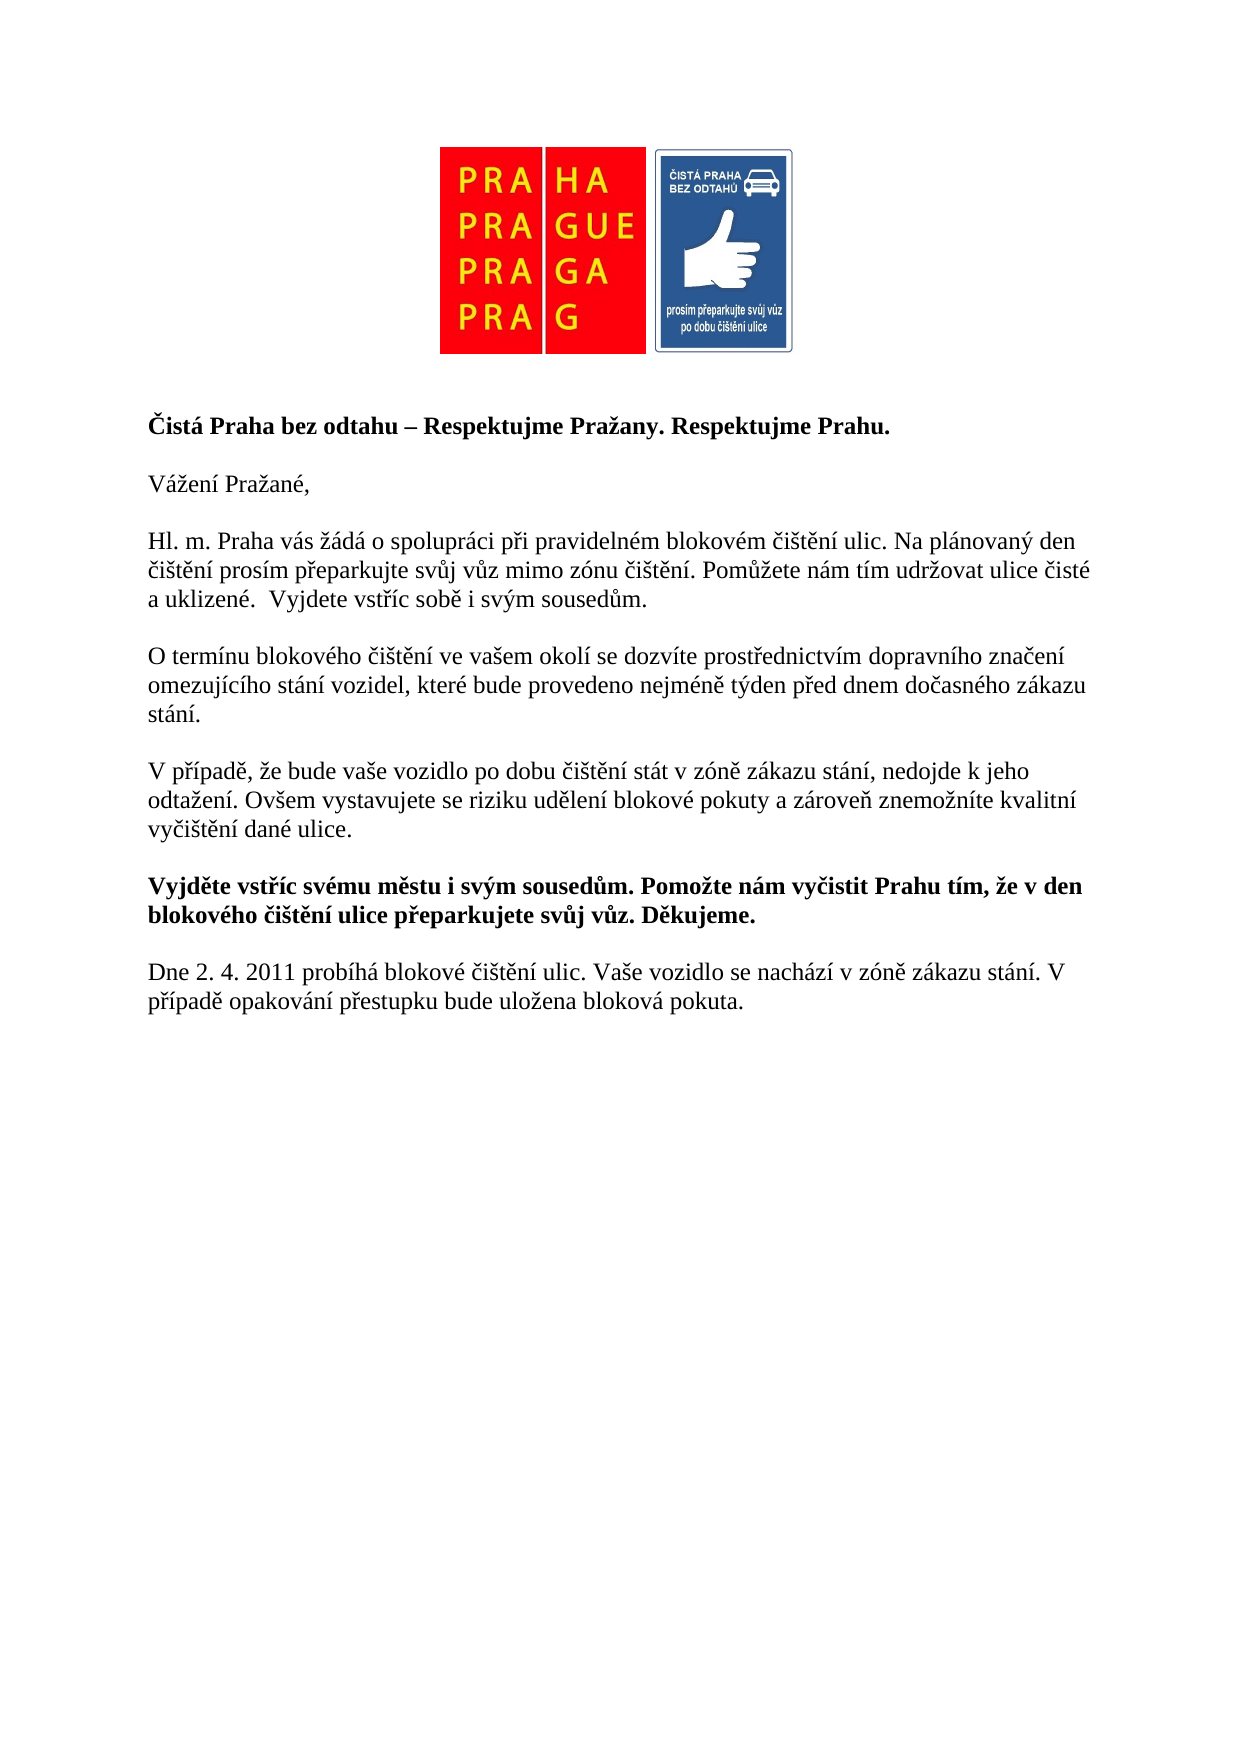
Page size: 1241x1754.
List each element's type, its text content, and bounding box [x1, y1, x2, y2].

text O termínu blokového čištění ve vašem okolí se dozvíte prostřednictvím dopravního značení omezujícího stání vozidel, které bude provedeno nejméně týden před dnem dočasného zákazu stání. [148, 641, 1093, 728]
text Čistá Praha bez odtahu – Respektujme Pražany. Respektujme Prahu. [148, 411, 1093, 440]
picture [440, 147, 800, 354]
text Vážení Pražané, [148, 469, 1093, 498]
text Hl. m. Praha vás žádá o spolupráci při pravidelném blokovém čištění ulic. Na plánovaný den čištění prosím přeparkujte svůj vůz mimo zónu čištění. Pomůžete nám tím udržovat ulice čisté a uklizené. Vyjdete vstříc sobě i svým sousedům. [148, 526, 1093, 613]
text Vyjděte vstříc svému městu i svým sousedům. Pomožte nám vyčistit Prahu tím, že v den blokového čištění ulice přeparkujete svůj vůz. Děkujeme. [148, 871, 1093, 929]
text V případě, že bude vaše vozidlo po dobu čištění stát v zóně zákazu stání, nedojde k jeho odtažení. Ovšem vystavujete se riziku udělení blokové pokuty a zároveň znemožníte kvalitní vyčištění dané ulice. [148, 756, 1093, 843]
text Dne 2. 4. 2011 probíhá blokové čištění ulic. Vaše vozidlo se nachází v zóně zákazu stání. V případě opakování přestupku bude uložena bloková pokuta. [148, 957, 1093, 1014]
